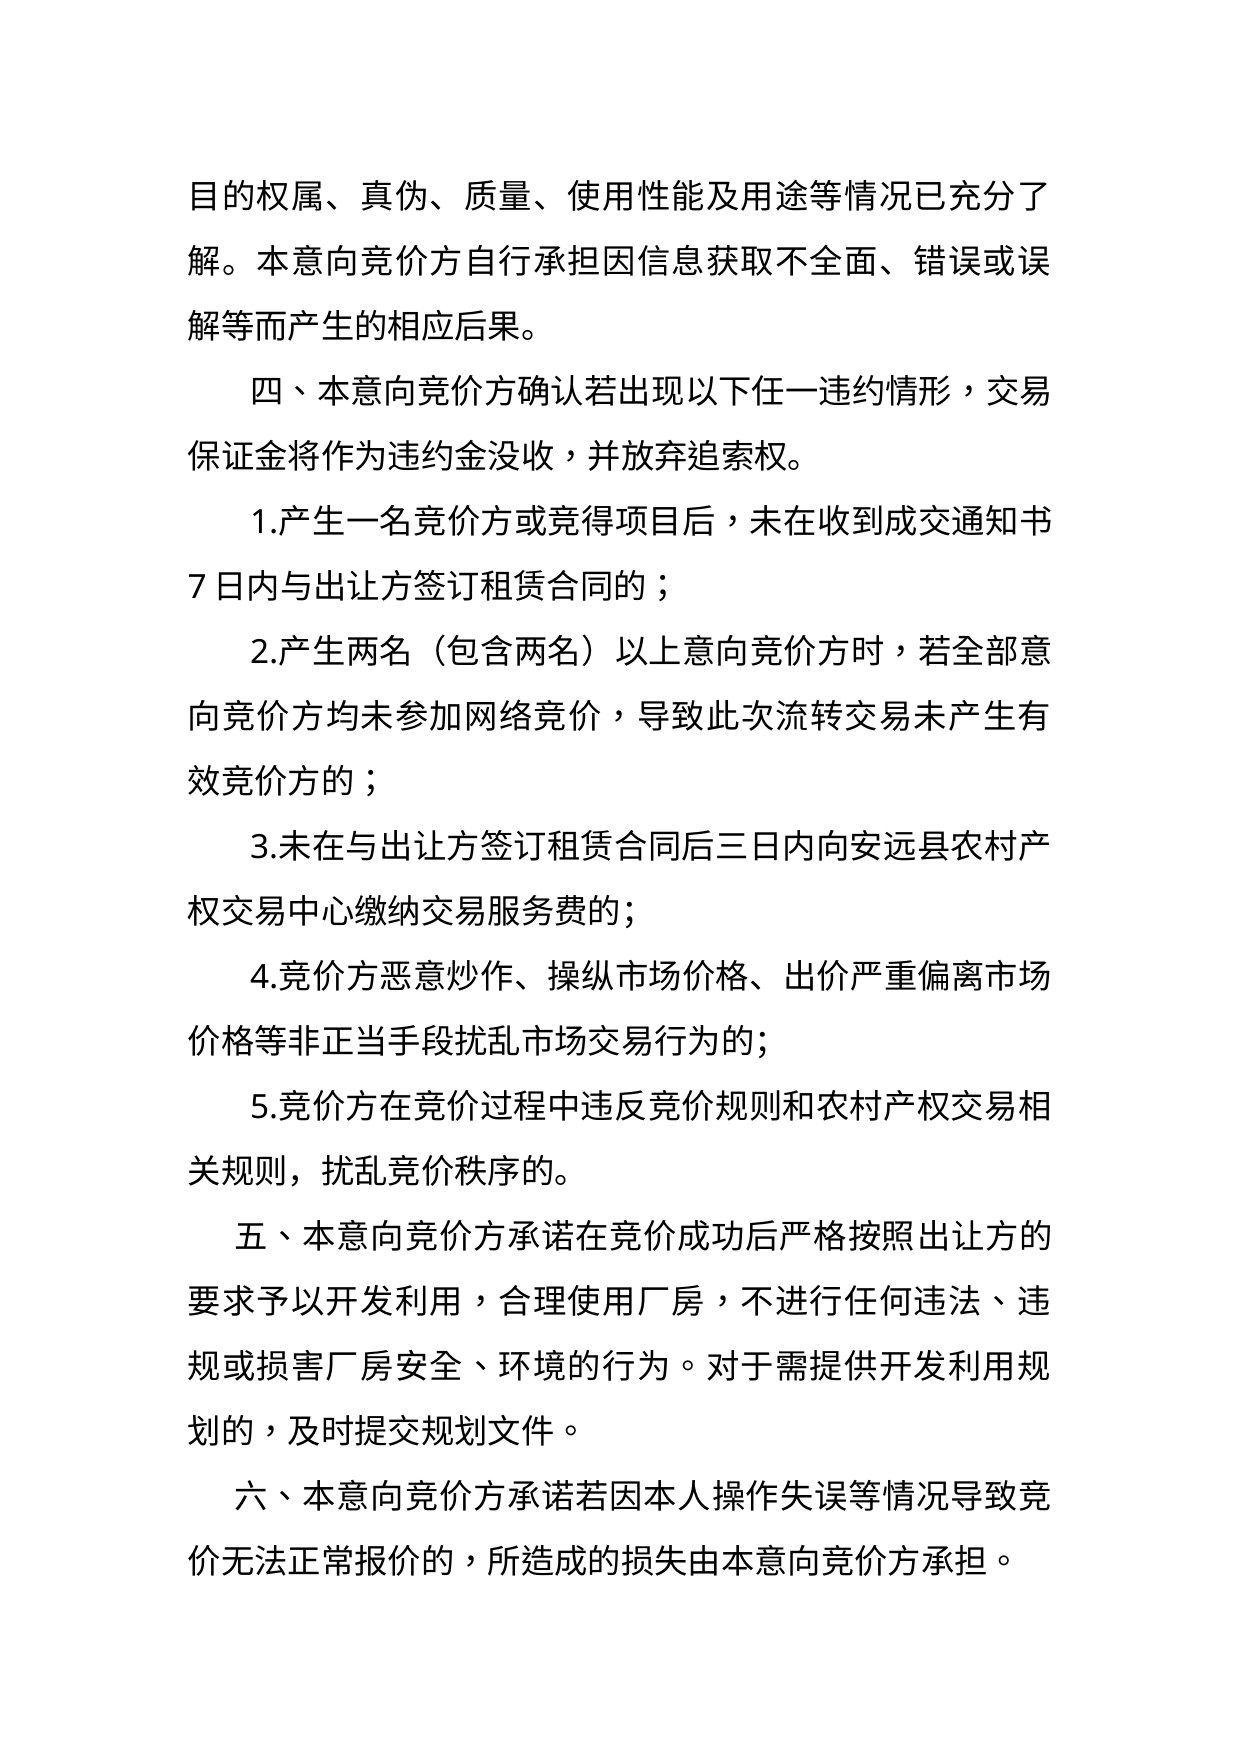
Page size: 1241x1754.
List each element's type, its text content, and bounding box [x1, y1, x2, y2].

text 四、本意向竞价方确认若出现以下任一违约情形，交易保证金将作为违约金没收，并放弃追索权。 [187, 357, 1053, 487]
text 五、本意向竞价方承诺在竞价成功后严格按照出让方的要求予以开发利用，合理使用厂房，不进行任何违法、违规或损害厂房安全、环境的行为。对于需提供开发利用规划的，及时提交规划文件。 [187, 1202, 1053, 1462]
text 5.竞价方在竞价过程中违反竞价规则和农村产权交易相关规则，扰乱竞价秩序的。 [187, 1072, 1053, 1202]
text 1.产生一名竞价方或竞得项目后，未在收到成交通知书7日内与出让方签订租赁合同的； [187, 487, 1053, 617]
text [187, 162, 1053, 357]
text 六、本意向竞价方承诺若因本人操作失误等情况导致竞价无法正常报价的，所造成的损失由本意向竞价方承担。 [187, 1462, 1053, 1592]
text 2.产生两名（包含两名）以上意向竞价方时，若全部意向竞价方均未参加网络竞价，导致此次流转交易未产生有效竞价方的； [187, 617, 1053, 812]
text 3.未在与出让方签订租赁合同后三日内向安远县农村产权交易中心缴纳交易服务费的； [187, 812, 1053, 942]
text 4.竞价方恶意炒作、操纵市场价格、出价严重偏离市场价格等非正当手段扰乱市场交易行为的； [187, 942, 1053, 1072]
